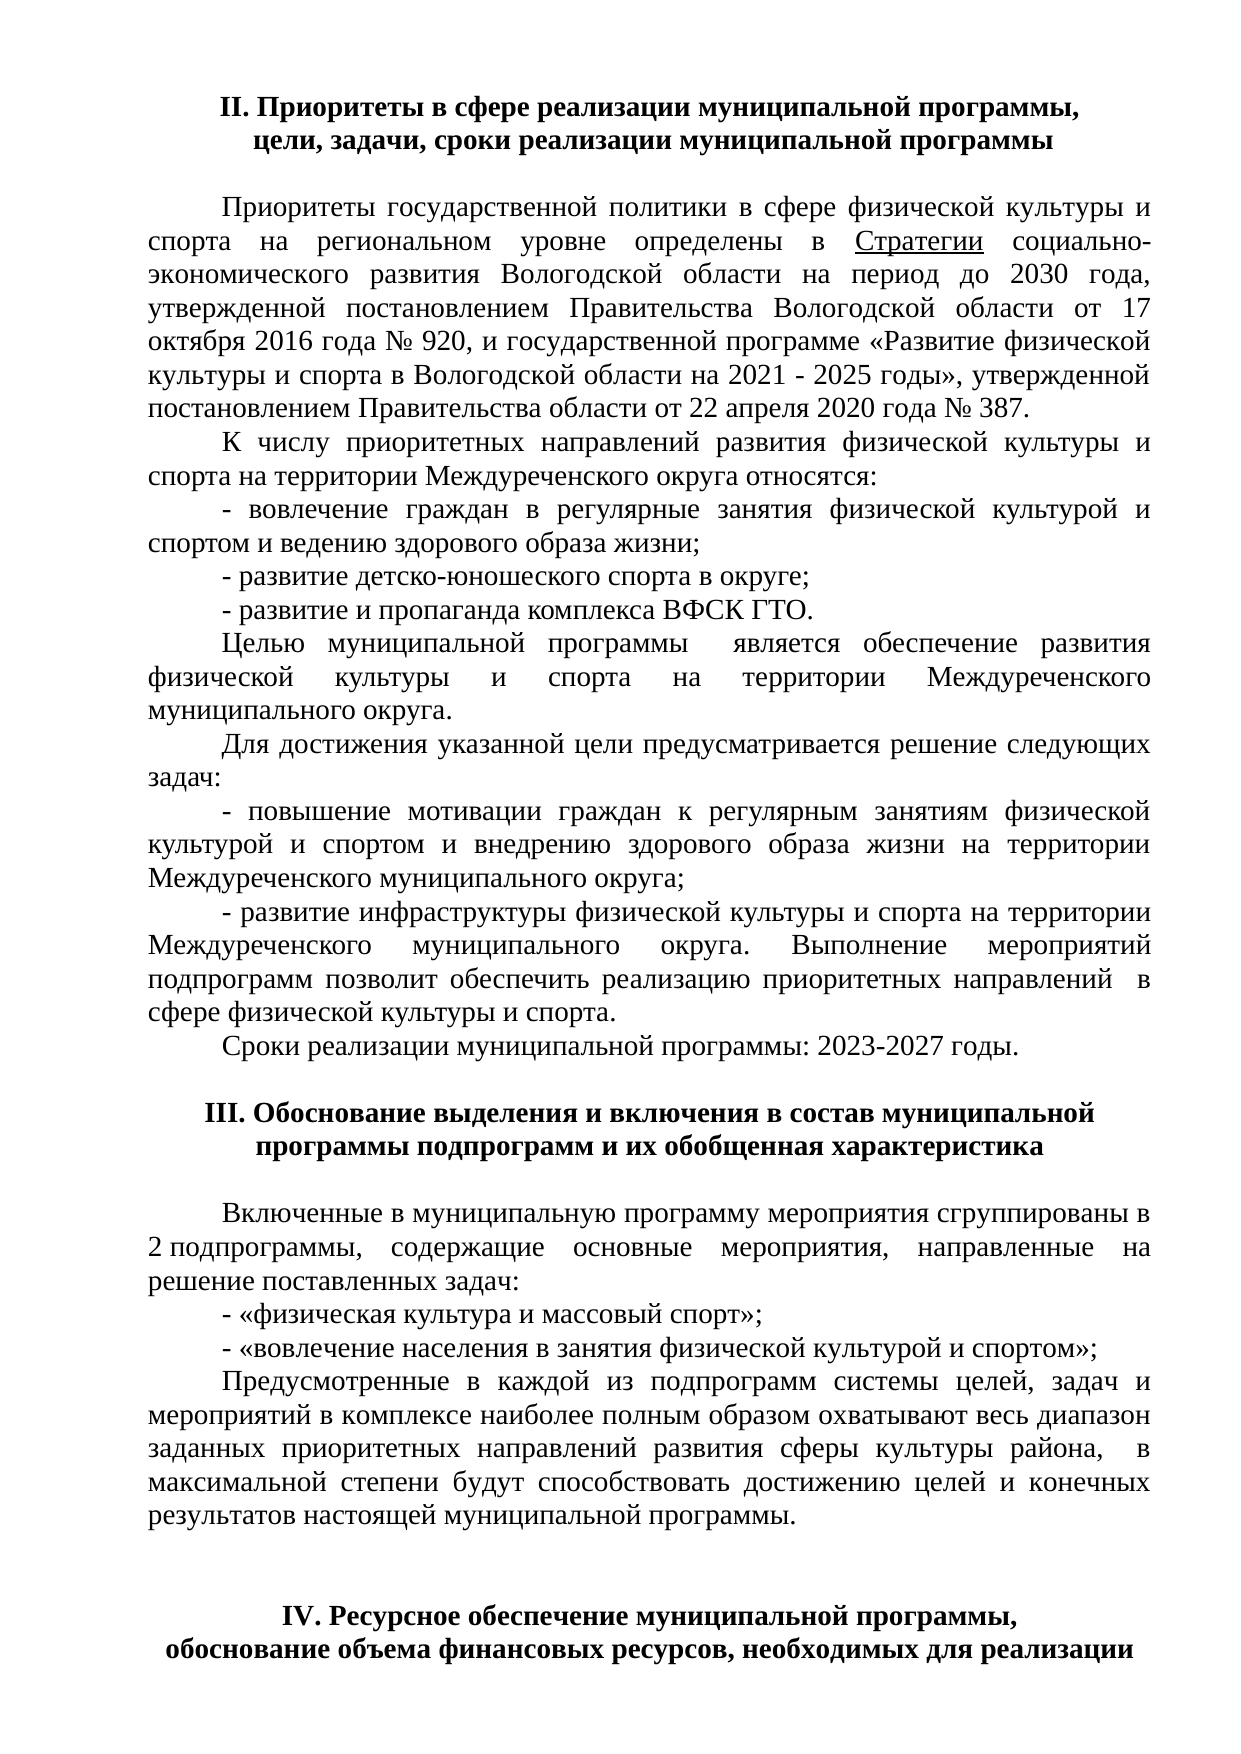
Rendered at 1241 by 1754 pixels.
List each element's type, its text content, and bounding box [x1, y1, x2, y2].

text Для достижения указанной цели предусматривается решение следующих задач: [148, 726, 1152, 793]
text - развитие и пропаганда комплекса ВФСК ГТО. [148, 592, 1152, 625]
text - вовлечение граждан в регулярные занятия физической культурой и спортом и ведению здорового образа жизни; [148, 491, 1152, 558]
text III. Обоснование выделения и включения в состав муниципальной программы подпрограмм и их обобщенная характеристика [148, 1095, 1152, 1162]
text - развитие инфраструктуры физической культуры и спорта на территории Междуреченского муниципального округа. Выполнение мероприятий подпрограмм позволит обеспечить реализацию приоритетных направлений в сфере физической культуры и спорта. [148, 894, 1152, 1028]
text - «вовлечение населения в занятия физической культурой и спортом»; [148, 1330, 1152, 1363]
text II. Приоритеты в сфере реализации муниципальной программы, [148, 89, 1152, 122]
text Предусмотренные в каждой из подпрограмм системы целей, задач и мероприятий в комплексе наиболее полным образом охватывают весь диапазон заданных приоритетных направлений развития сферы культуры района, в максимальной степени будут способствовать достижению целей и конечных результатов настоящей муниципальной программы. [148, 1363, 1152, 1531]
text IV. Ресурсное обеспечение муниципальной программы, [148, 1598, 1152, 1632]
text - «физическая культура и массовый спорт»; [148, 1296, 1152, 1330]
text цели, задачи, сроки реализации муниципальной программы [148, 122, 1152, 156]
text Сроки реализации муниципальной программы: 2023-2027 годы. [148, 1028, 1152, 1061]
text Целью муниципальной программы является обеспечение развития физической культуры и спорта на территории Междуреченского муниципального округа. [148, 625, 1152, 726]
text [148, 1632, 1152, 1665]
text Приоритеты государственной политики в сфере физической культуры и спорта на региональном уровне определены в Стратегии социально-экономического развития Вологодской области на период до 2030 года, утвержденной постановлением Правительства Вологодской области от 17 октября 2016 года № 920, и государственной программе «Развитие физической культуры и спорта в Вологодской области на 2021 - 2025 годы», утвержденной постановлением Правительства области от 22 апреля 2020 года № 387. [148, 189, 1152, 424]
text К числу приоритетных направлений развития физической культуры и спорта на территории Междуреченского округа относятся: [148, 424, 1152, 491]
text - развитие детско-юношеского спорта в округе; [148, 558, 1152, 592]
text Включенные в муниципальную программу мероприятия сгруппированы в 2 подпрограммы, содержащие основные мероприятия, направленные на решение поставленных задач: [148, 1196, 1152, 1296]
text - повышение мотивации граждан к регулярным занятиям физической культурой и спортом и внедрению здорового образа жизни на территории Междуреченского муниципального округа; [148, 793, 1152, 894]
